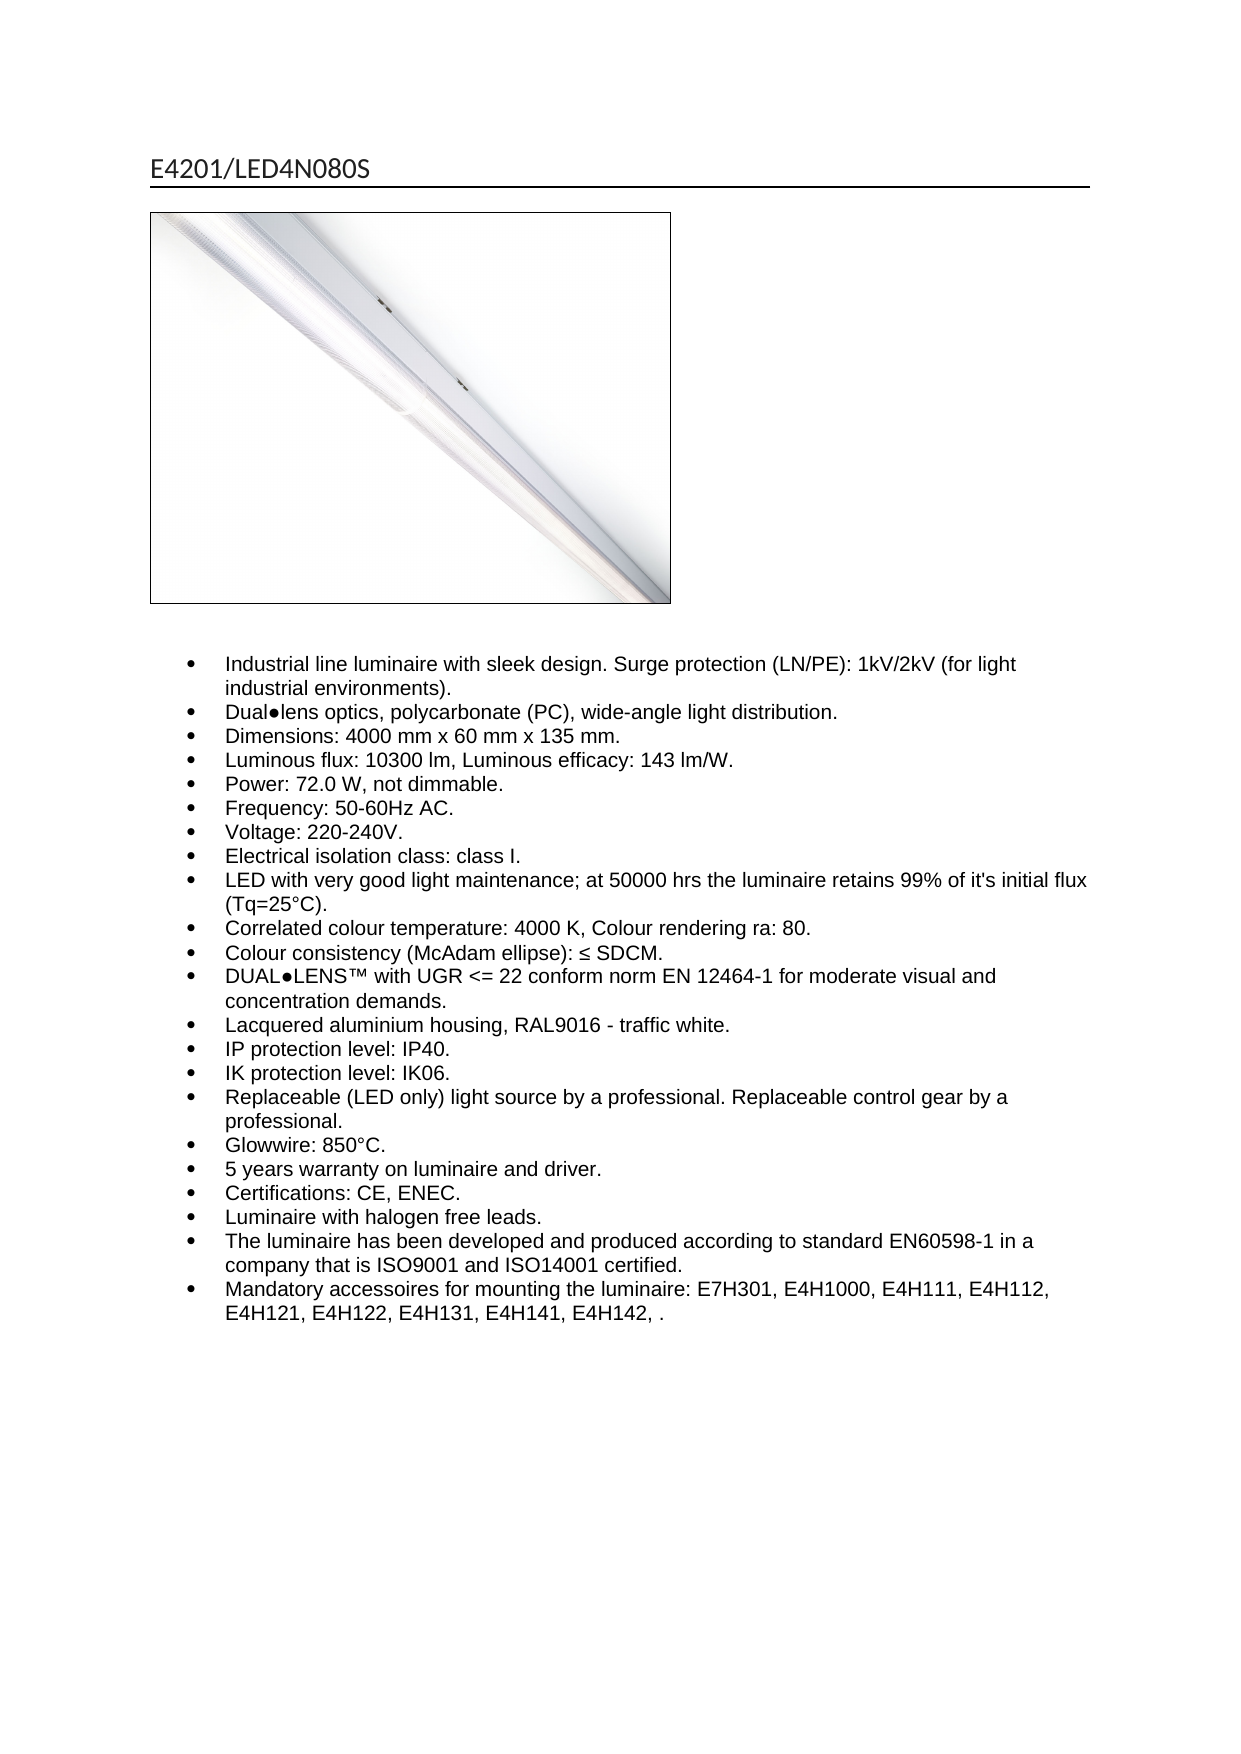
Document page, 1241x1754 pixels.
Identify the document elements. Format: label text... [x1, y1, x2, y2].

list The luminaire has been developed and produced according to standard EN60598-1 in a company that is ISO9001 and ISO14001 certified. [187, 1229, 1090, 1277]
list Luminaire with halogen free leads. [187, 1205, 1090, 1229]
list Dimensions: 4000 mm x 60 mm x 135 mm. [187, 724, 1090, 748]
list Power: 72.0 W, not dimmable. [187, 772, 1090, 796]
list Frequency: 50-60Hz AC. [187, 796, 1090, 820]
list Industrial line luminaire with sleek design. Surge protection (LN/PE): 1kV/2kV (for light industrial environments). [187, 652, 1090, 700]
list 5 years warranty on luminaire and driver. [187, 1157, 1090, 1181]
list IK protection level: IK06. [187, 1061, 1090, 1084]
list LED with very good light maintenance; at 50000 hrs the luminaire retains 99% of it's initial flux (Tq=25°C). [187, 868, 1090, 916]
picture [151, 213, 670, 603]
list IP protection level: IP40. [187, 1036, 1090, 1061]
list Certifications: CE, ENEC. [187, 1181, 1090, 1205]
list Correlated colour temperature: 4000 K, Colour rendering ra: 80. [187, 916, 1090, 940]
list Glowwire: 850°C. [187, 1133, 1090, 1157]
list Luminous flux: 10300 lm, Luminous efficacy: 143 lm/W. [187, 748, 1090, 772]
list Mandatory accessoires for mounting the luminaire: E7H301, E4H1000, E4H111, E4H112, E4H121, E4H122, E4H131, E4H141, E4H142, . [187, 1277, 1090, 1325]
list Colour consistency (McAdam ellipse): ≤ SDCM. [187, 940, 1090, 964]
list Dual●lens optics, polycarbonate (PC), wide-angle light distribution. [187, 700, 1090, 724]
list DUAL●LENS™ with UGR <= 22 conform norm EN 12464-1 for moderate visual and concentration demands. [187, 964, 1090, 1012]
list Voltage: 220-240V. [187, 820, 1090, 844]
text E4201/LED4N080S [150, 150, 1090, 186]
list Replaceable (LED only) light source by a professional. Replaceable control gear by a professional. [187, 1084, 1090, 1133]
list Electrical isolation class: class I. [187, 844, 1090, 868]
list Lacquered aluminium housing, RAL9016 - traffic white. [187, 1012, 1090, 1036]
